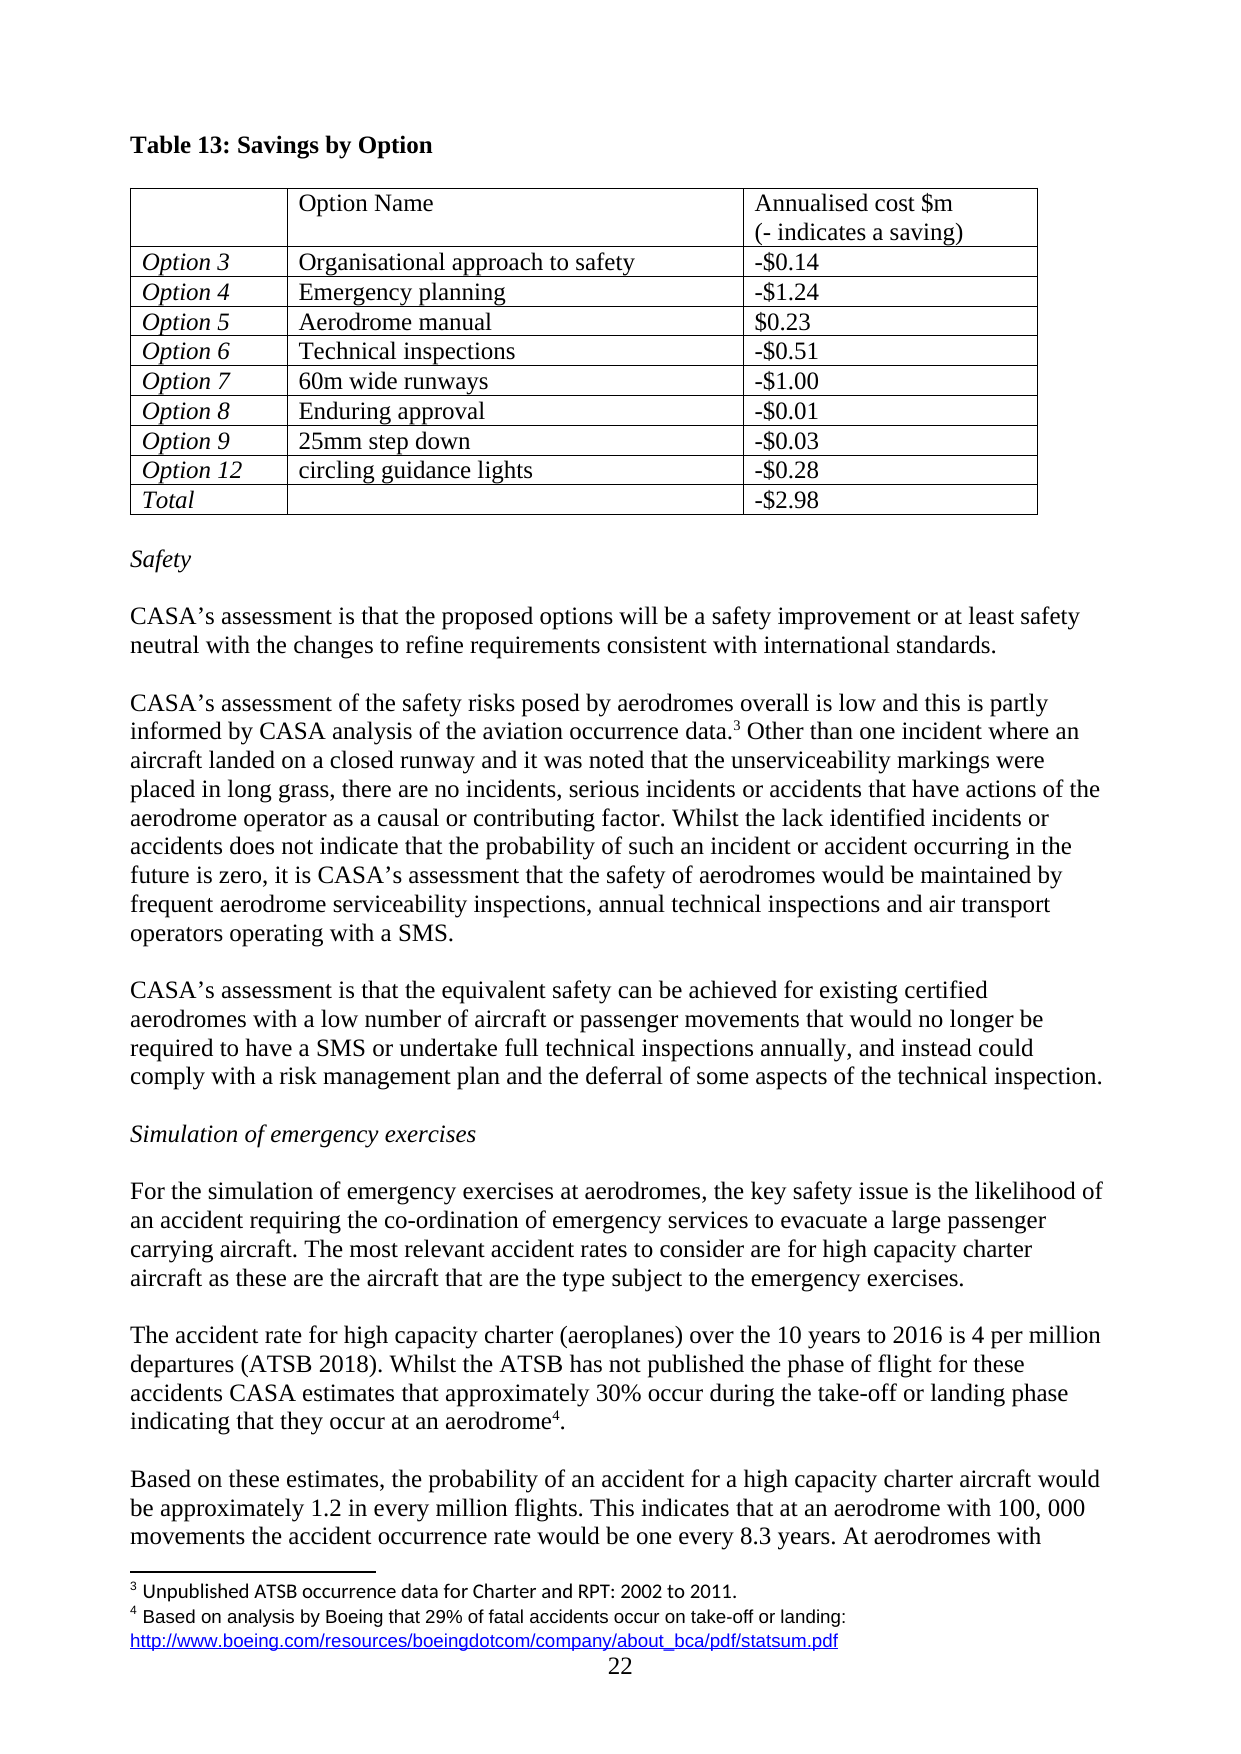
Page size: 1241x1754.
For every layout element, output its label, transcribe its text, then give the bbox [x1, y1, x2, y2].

table_cell 60m wide runways [288, 366, 743, 395]
text For the simulation of emergency exercises at aerodromes, the key safety issue is the likelihood of an accident requiring the co-ordination of emergency services to evacuate a large passenger carrying aircraft. The most relevant accident rates to consider are for high capacity charter aircraft as these are the aircraft that are the type subject to the emergency exercises. [130, 1176, 1110, 1291]
table_cell Option 5 [131, 307, 287, 335]
table_cell -$2.98 [744, 485, 1037, 514]
text CASA’s assessment is that the proposed options will be a safety improvement or at least safety neutral with the changes to refine requirements consistent with international standards. [130, 601, 1110, 659]
table_cell Organisational approach to safety [288, 247, 743, 276]
table_cell Emergency planning [288, 277, 743, 306]
text Table 13: Savings by Option [130, 130, 1110, 159]
table_cell -$0.03 [744, 426, 1037, 454]
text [130, 1464, 1110, 1550]
table_cell Option 8 [131, 396, 287, 425]
text CASA’s assessment of the safety risks posed by aerodromes overall is low and this is partly informed by CASA analysis of the aviation occurrence data. Other than one incident where an aircraft landed on a closed runway and it was noted that the unserviceability markings were placed in long grass, there are no incidents, serious incidents or accidents that have actions of the aerodrome operator as a causal or contributing factor. Whilst the lack identified incidents or accidents does not indicate that the probability of such an incident or accident occurring in the future is zero, it is CASA’s assessment that the safety of aerodromes would be maintained by frequent aerodrome serviceability inspections, annual technical inspections and air transport operators operating with a SMS. [130, 688, 1110, 946]
table_cell -$1.00 [744, 366, 1037, 395]
table_cell Option 6 [131, 336, 287, 365]
table_cell Option 9 [131, 426, 287, 454]
table_cell -$0.51 [744, 336, 1037, 365]
table_cell circling guidance lights [288, 456, 743, 484]
table_cell -$0.01 [744, 396, 1037, 425]
text CASA’s assessment is that the equivalent safety can be achieved for existing certified aerodromes with a low number of aircraft or passenger movements that would no longer be required to have a SMS or undertake full technical inspections annually, and instead could comply with a risk management plan and the deferral of some aspects of the technical inspection. [130, 975, 1110, 1090]
table_header Option Name [288, 189, 743, 246]
table_cell -$0.14 [744, 247, 1037, 276]
table_cell Enduring approval [288, 396, 743, 425]
table_cell Aerodrome manual [288, 307, 743, 335]
table_cell Option 4 [131, 277, 287, 306]
table_cell Total [131, 485, 287, 514]
table_cell $0.23 [744, 307, 1037, 335]
text Simulation of emergency exercises [130, 1119, 1110, 1148]
table_cell 25mm step down [288, 426, 743, 454]
text Safety [130, 544, 1110, 573]
table_header [131, 189, 287, 246]
table_cell Option 12 [131, 456, 287, 484]
table_cell -$0.28 [744, 456, 1037, 484]
table_cell Technical inspections [288, 336, 743, 365]
table_cell -$1.24 [744, 277, 1037, 306]
table_cell Option 3 [131, 247, 287, 276]
table_header Annualised cost $m (- indicates a saving) [744, 189, 1037, 246]
text The accident rate for high capacity charter (aeroplanes) over the 10 years to 2016 is 4 per million departures (ATSB 2018). Whilst the ATSB has not published the phase of flight for these accidents CASA estimates that approximately 30% occur during the take-off or landing phase indicating that they occur at an aerodrome. [130, 1320, 1110, 1435]
table_cell [288, 485, 743, 514]
table_cell Option 7 [131, 366, 287, 395]
